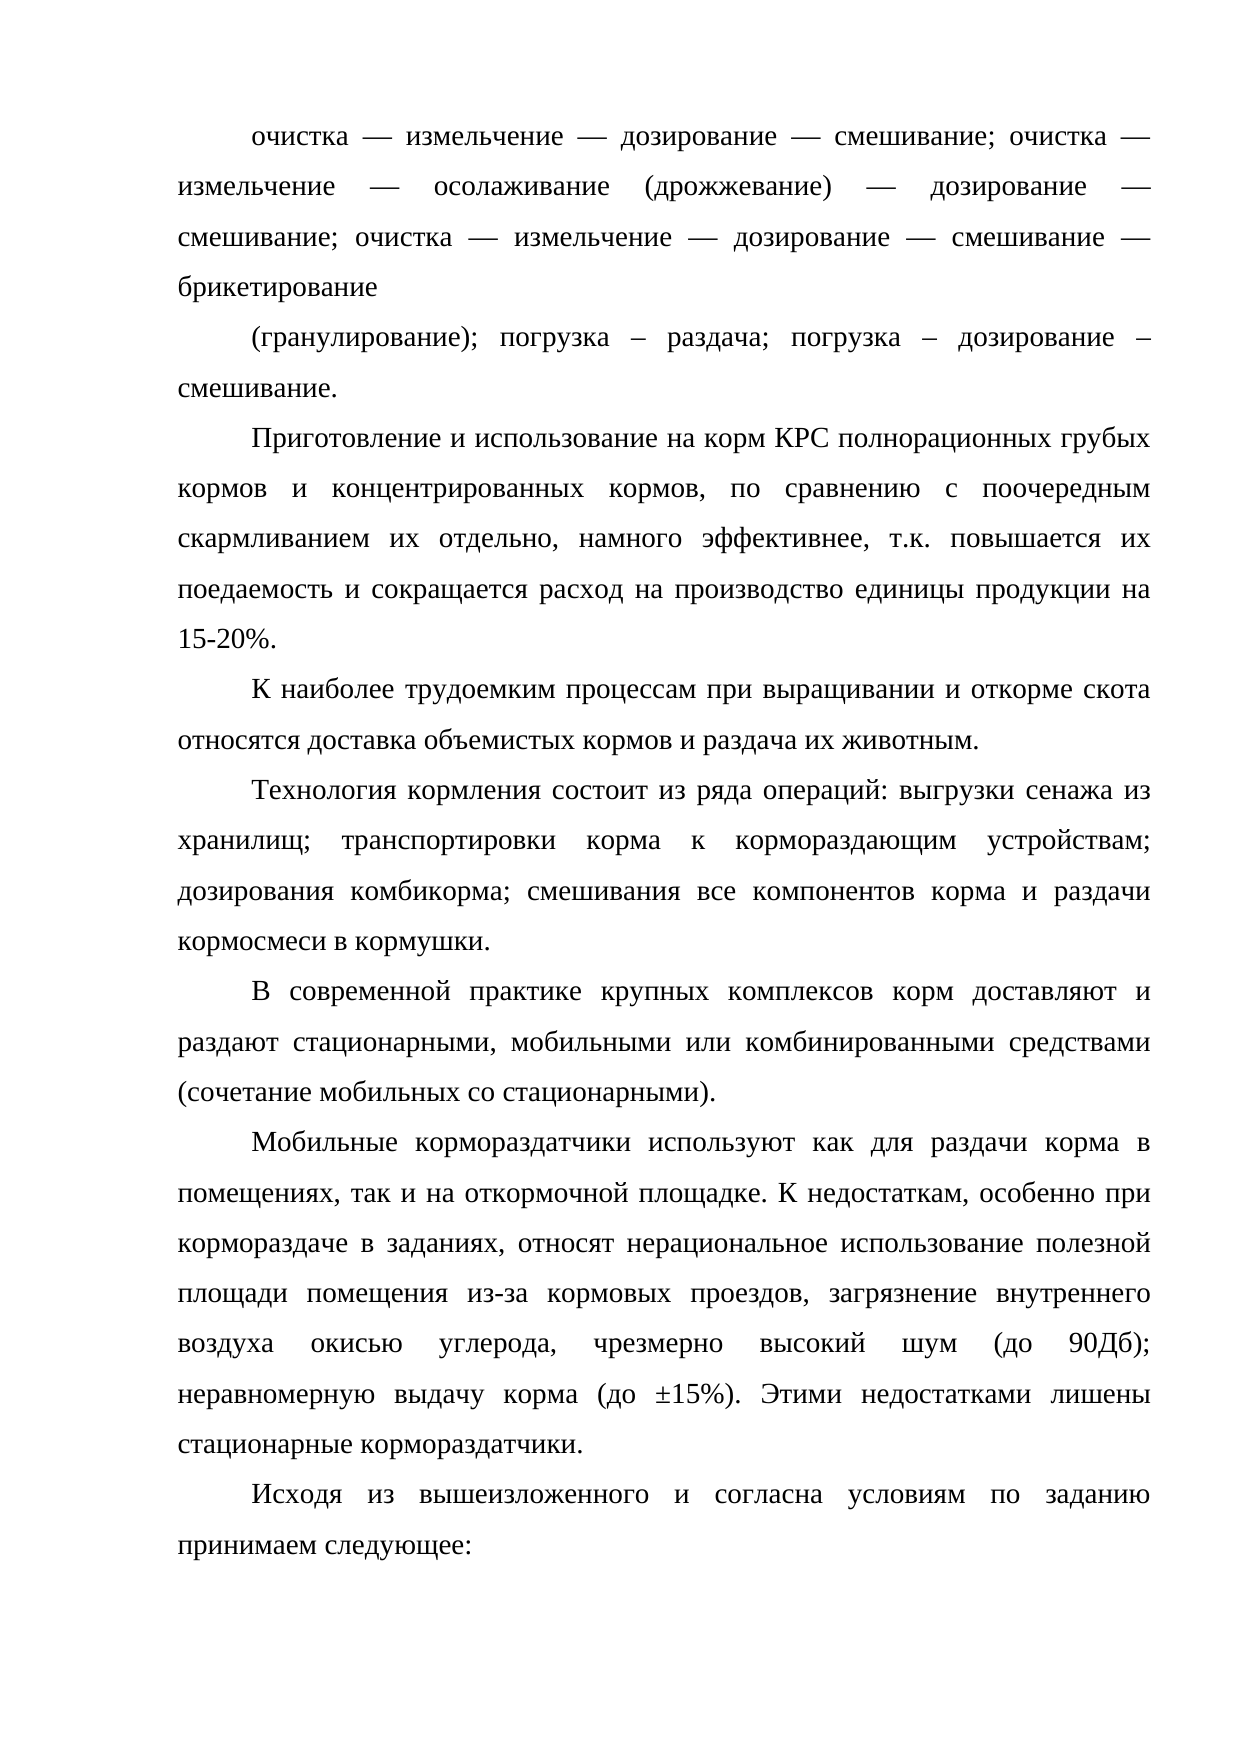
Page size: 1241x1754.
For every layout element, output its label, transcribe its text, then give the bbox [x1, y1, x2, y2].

text Исходя из вышеизложенного и согласна условиям по заданию принимаем следующее: [177, 1477, 1152, 1560]
text (гранулирование); погрузка – раздача; погрузка – дозирование – смешивание. [177, 319, 1152, 403]
text Технология кормления состоит из ряда операций: выгрузки сенажа из хранилищ; транспортировки корма к кормораздающим устройствам; дозирования комбикорма; смешивания все компонентов корма и раздачи кормосмеси в кормушки. [177, 772, 1152, 957]
text Приготовление и использование на корм КРС полнорационных грубых кормов и концентрированных кормов, по сравнению с поочередным скармливанием их отдельно, намного эффективнее, т.к. повышается их поедаемость и сокращается расход на производство единицы продукции на 15-20%. [177, 420, 1152, 655]
text К наиболее трудоемким процессам при выращивании и откорме скота относятся доставка объемистых кормов и раздача их животным. [177, 672, 1152, 755]
text В современной практике крупных комплексов корм доставляют и раздают стационарными, мобильными или комбинированными средствами (сочетание мобильных со стационарными). [177, 973, 1152, 1108]
text очистка — измельчение — дозирование — смешивание; очистка — измельчение — осолаживание (дрожжевание) — дозирование — смешивание; очистка — измельчение — дозирование — смешивание — брикетирование [177, 118, 1152, 303]
text Мобильные кормораздатчики используют как для раздачи корма в помещениях, так и на откормочной площадке. К недостаткам, особенно при кормораздаче в заданиях, относят нерациональное использование полезной площади помещения из-за кормовых проездов, загрязнение внутреннего воздуха окисью углерода, чрезмерно высокий шум (до 90Дб); неравномерную выдачу корма (до ±15%). Этими недостатками лишены стационарные кормораздатчики. [177, 1124, 1152, 1460]
